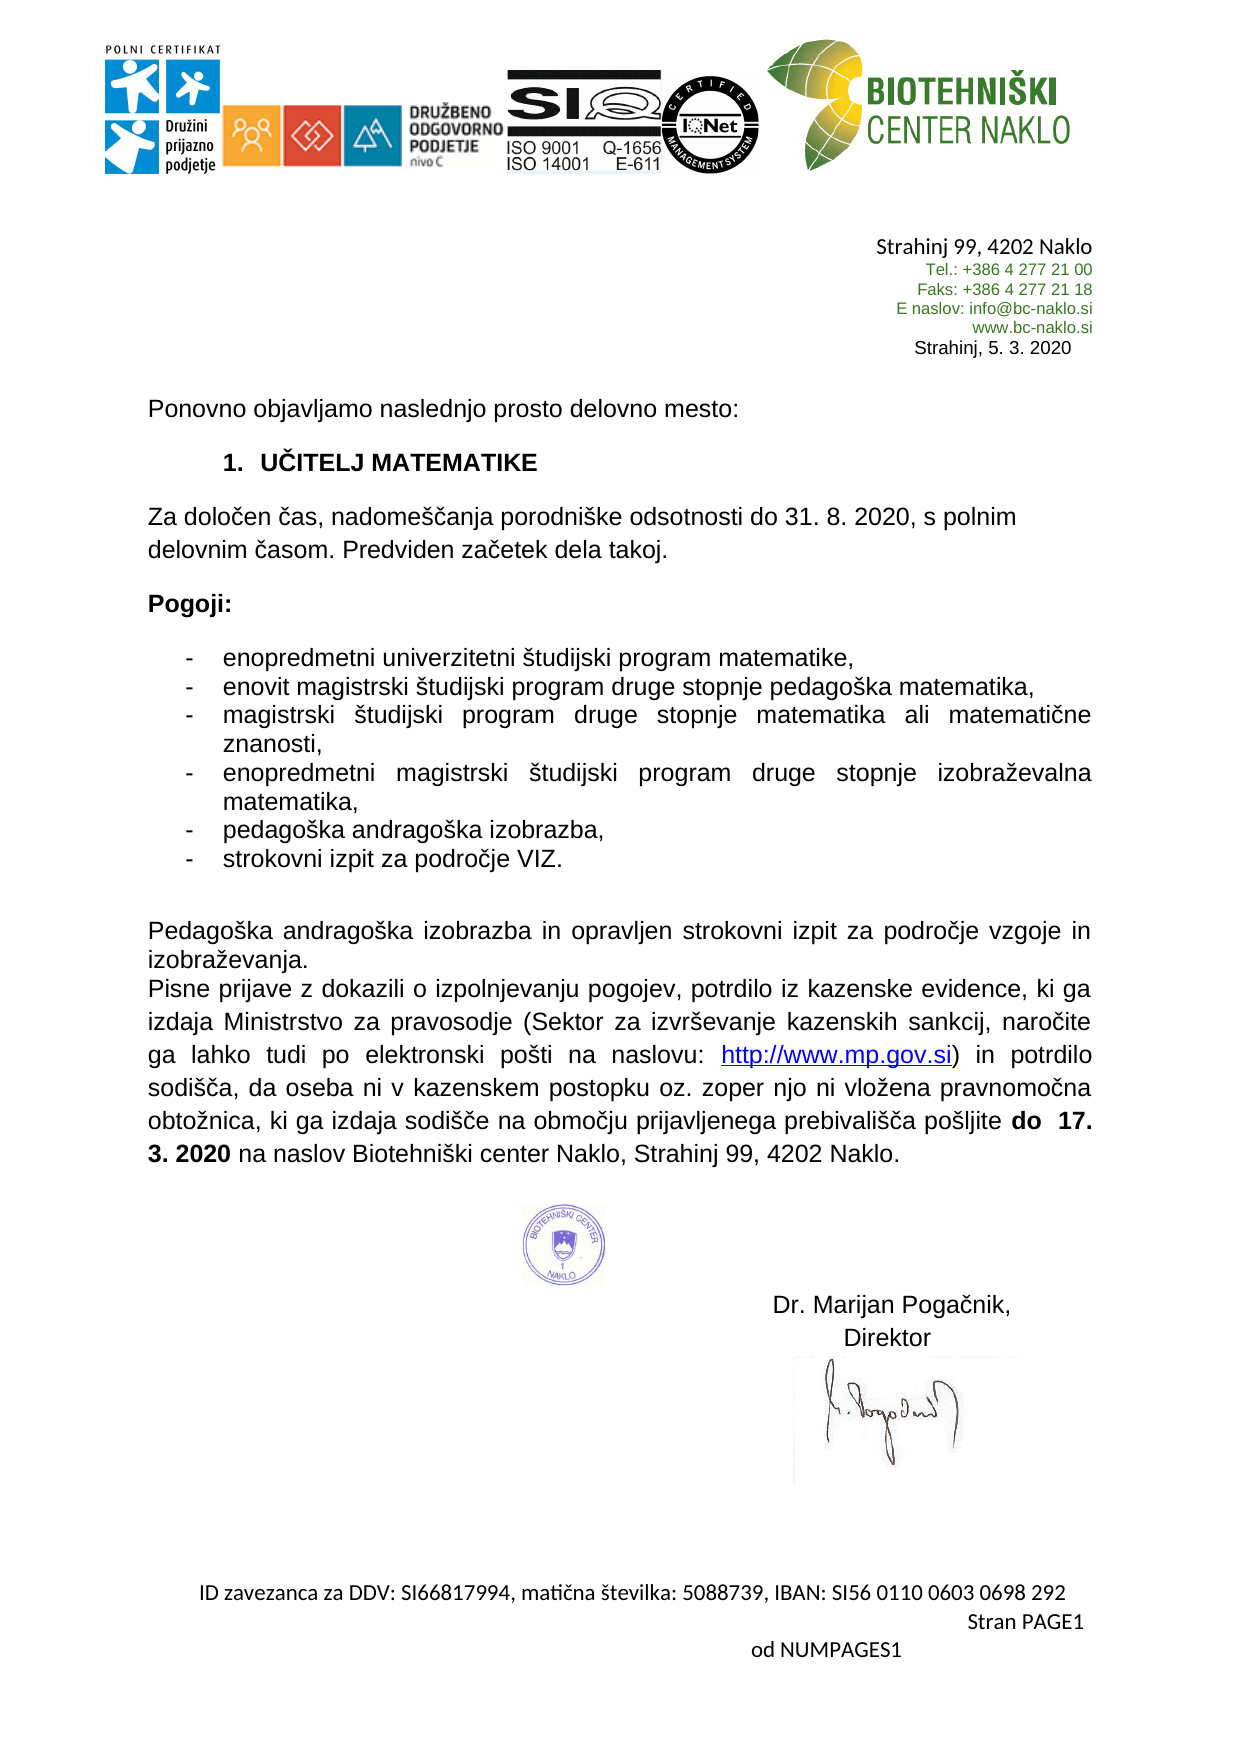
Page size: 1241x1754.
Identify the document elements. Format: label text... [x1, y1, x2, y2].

text Pisne prijave z dokazili o izpolnjevanju pogojev, potrdilo iz kazenske evidence, ki ga izdaja Ministrstvo za pravosodje (Sektor za izvrševanje kazenskih sankcij, naročite ga lahko tudi po elektronski pošti na naslovu: http://www.mp.gov.si) in potrdilo sodišča, da oseba ni v kazenskem postopku oz. zoper njo ni vložena pravnomočna obtožnica, ki ga izdaja sodišče na območju prijavljenega prebivališča pošljite do 17. 3. 2020 na naslov Biotehniški center Naklo, Strahinj 99, 4202 Naklo. [148, 973, 1092, 1200]
picture [522, 1204, 606, 1286]
text Dr. Marijan Pogačnik, [664, 1290, 1092, 1319]
list UČITELJ MATEMATIKE [223, 448, 1092, 477]
picture [793, 1356, 1021, 1485]
text Pedagoška andragoška izobrazba in opravljen strokovni izpit za področje vzgoje in izobraževanja. [148, 916, 1092, 973]
picture [105, 29, 1078, 174]
list strokovni izpit za področje VIZ. [185, 844, 1092, 873]
list enopredmetni univerzitetni študijski program matematike, [185, 643, 1092, 672]
text Pogoji: [148, 589, 1092, 618]
list enopredmetni magistrski študijski program druge stopnje izobraževalna matematika, [185, 758, 1092, 815]
text Za določen čas, nadomeščanja porodniške odsotnosti do 31. 8. 2020, s polnim delovnim časom. Predviden začetek dela takoj. [148, 502, 1092, 564]
text Ponovno objavljamo naslednjo prosto delovno mesto: [148, 394, 1092, 423]
text Direktor [148, 1323, 1092, 1491]
list enovit magistrski študijski program druge stopnje pedagoška matematika, [185, 672, 1092, 700]
list pedagoška andragoška izobrazba, [185, 815, 1092, 844]
list magistrski študijski program druge stopnje matematika ali matematične znanosti, [185, 700, 1092, 758]
